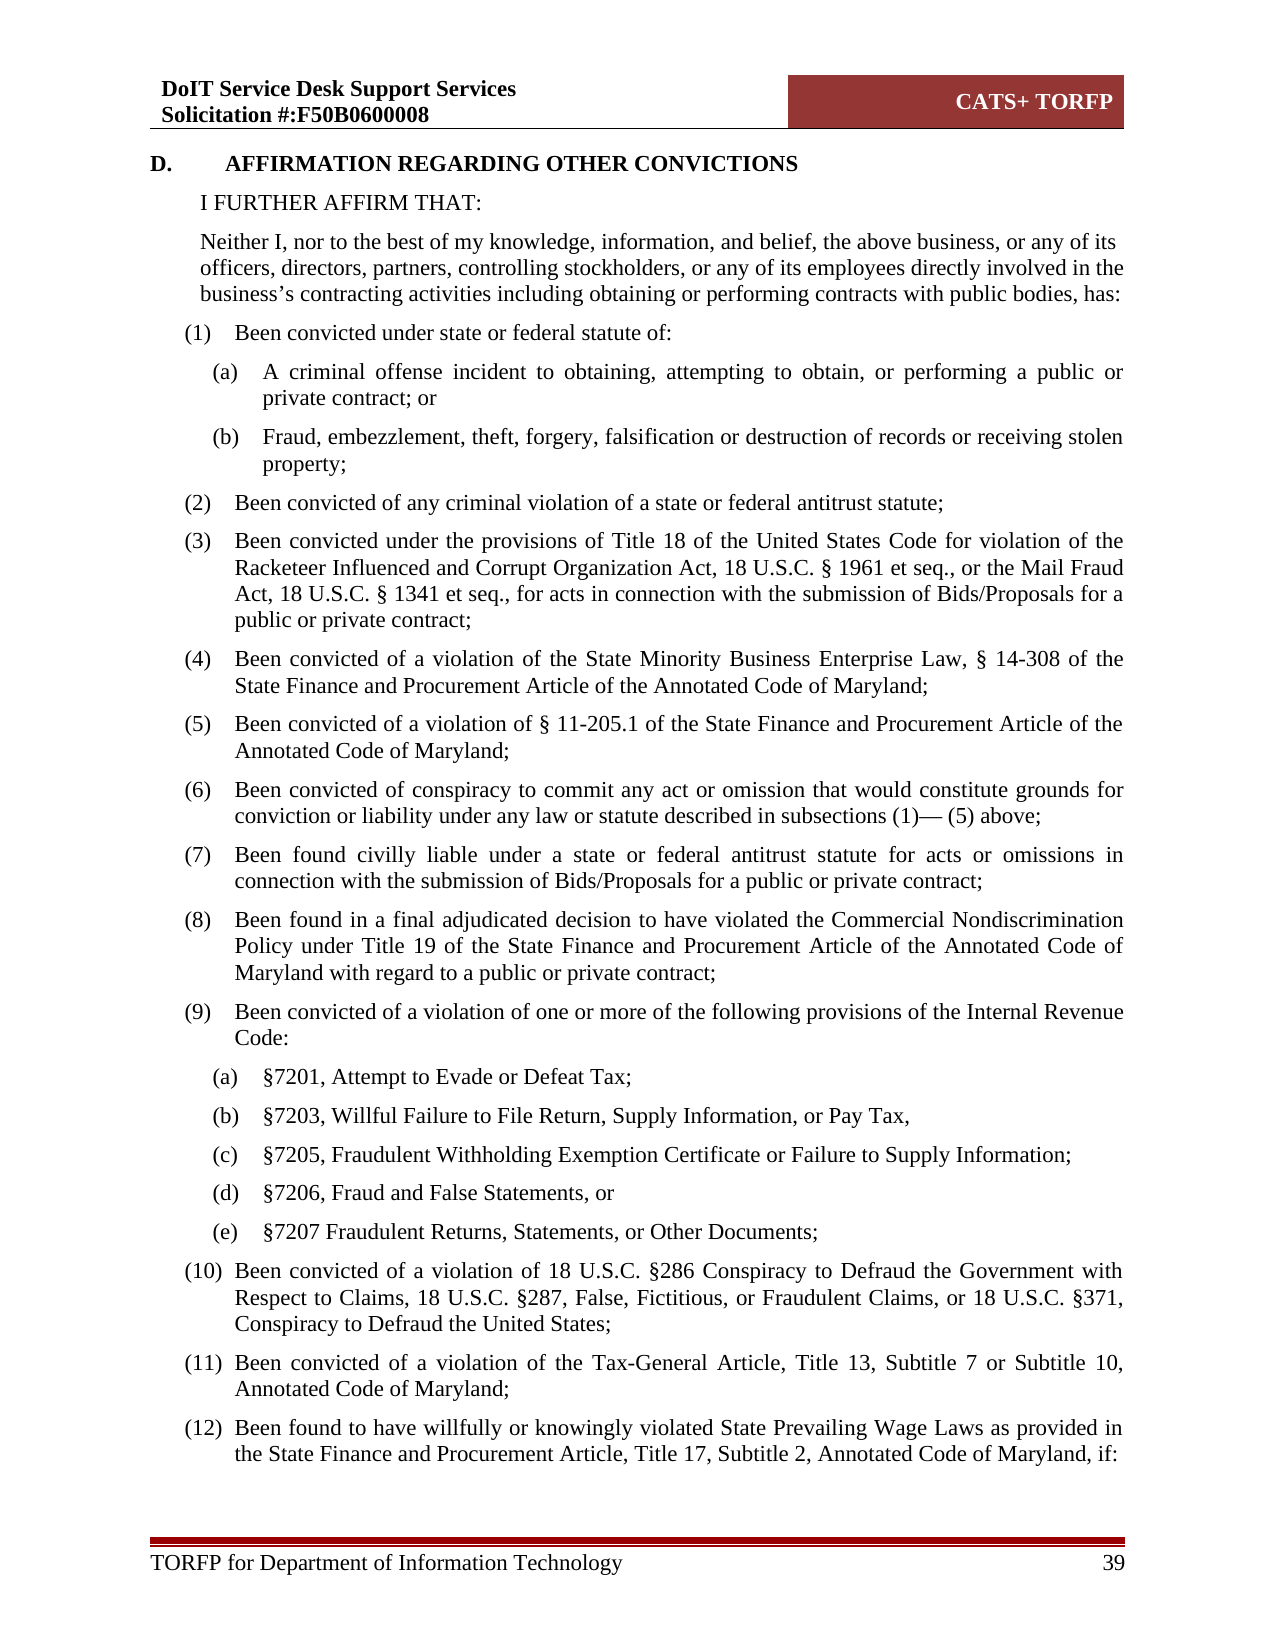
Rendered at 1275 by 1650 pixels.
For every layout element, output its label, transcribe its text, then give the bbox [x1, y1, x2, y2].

text (c) §7205, Fraudulent Withholding Exemption Certificate or Failure to Supply Information; [212, 1141, 1125, 1167]
text (7) Been found civilly liable under a state or federal antitrust statute for acts or omissions in connection with the submission of Bids/Proposals for a public or private contract; [184, 841, 1125, 894]
text (e) §7207 Fraudulent Returns, Statements, or Other Documents; [212, 1218, 1125, 1245]
text (9) Been convicted of a violation of one or more of the following provisions of the Internal Revenue Code: [184, 998, 1125, 1050]
text (2) Been convicted of any criminal violation of a state or federal antitrust statute; [184, 488, 1125, 515]
text (b) §7203, Willful Failure to File Return, Supply Information, or Pay Tax, [212, 1102, 1125, 1128]
text (3) Been convicted under the provisions of Title 18 of the United States Code for violation of the Racketeer Influenced and Corrupt Organization Act, 18 U.S.C. § 1961 et seq., or the Mail Fraud Act, 18 U.S.C. § 1341 et seq., for acts in connection with the submission of Bids/Proposals for a public or private contract; [184, 527, 1125, 633]
text (8) Been found in a final adjudicated decision to have violated the Commercial Nondiscrimination Policy under Title 19 of the State Finance and Procurement Article of the Annotated Code of Maryland with regard to a public or private contract; [184, 906, 1125, 985]
text Neither I, nor to the best of my knowledge, information, and belief, the above business, or any of its officers, directors, partners, controlling stockholders, or any of its employees directly involved in the business’s contracting activities including obtaining or performing contracts with public bodies, has: [200, 228, 1125, 307]
text (a) §7201, Attempt to Evade or Defeat Tax; [212, 1063, 1125, 1089]
text (11) Been convicted of a violation of the Tax-General Article, Title 13, Subtitle 7 or Subtitle 10, Annotated Code of Maryland; [184, 1349, 1125, 1401]
text (1) Been convicted under state or federal statute of: [184, 319, 1125, 346]
text (5) Been convicted of a violation of § 11-205.1 of the State Finance and Procurement Article of the Annotated Code of Maryland; [184, 711, 1125, 763]
text I FURTHER AFFIRM THAT: [200, 189, 1125, 215]
text (a) A criminal offense incident to obtaining, attempting to obtain, or performing a public or private contract; or [212, 358, 1125, 411]
text (b) Fraud, embezzlement, theft, forgery, falsification or destruction of records or receiving stolen property; [212, 423, 1125, 476]
text (10) Been convicted of a violation of 18 U.S.C. §286 Conspiracy to Defraud the Government with Respect to Claims, 18 U.S.C. §287, False, Fictitious, or Fraudulent Claims, or 18 U.S.C. §371, Conspiracy to Defraud the United States; [184, 1257, 1125, 1336]
text (12) Been found to have willfully or knowingly violated State Prevailing Wage Laws as provided in the State Finance and Procurement Article, Title 17, Subtitle 2, Annotated Code of Maryland, if: [184, 1414, 1125, 1467]
text (4) Been convicted of a violation of the State Minority Business Enterprise Law, § 14-308 of the State Finance and Procurement Article of the Annotated Code of Maryland; [184, 645, 1125, 698]
text (d) §7206, Fraud and False Statements, or [212, 1179, 1125, 1206]
text (6) Been convicted of conspiracy to commit any act or omission that would constitute grounds for conviction or liability under any law or statute described in subsections (1)— (5) above; [184, 776, 1125, 828]
text D. AFFIRMATION REGARDING OTHER CONVICTIONS [150, 150, 1125, 176]
